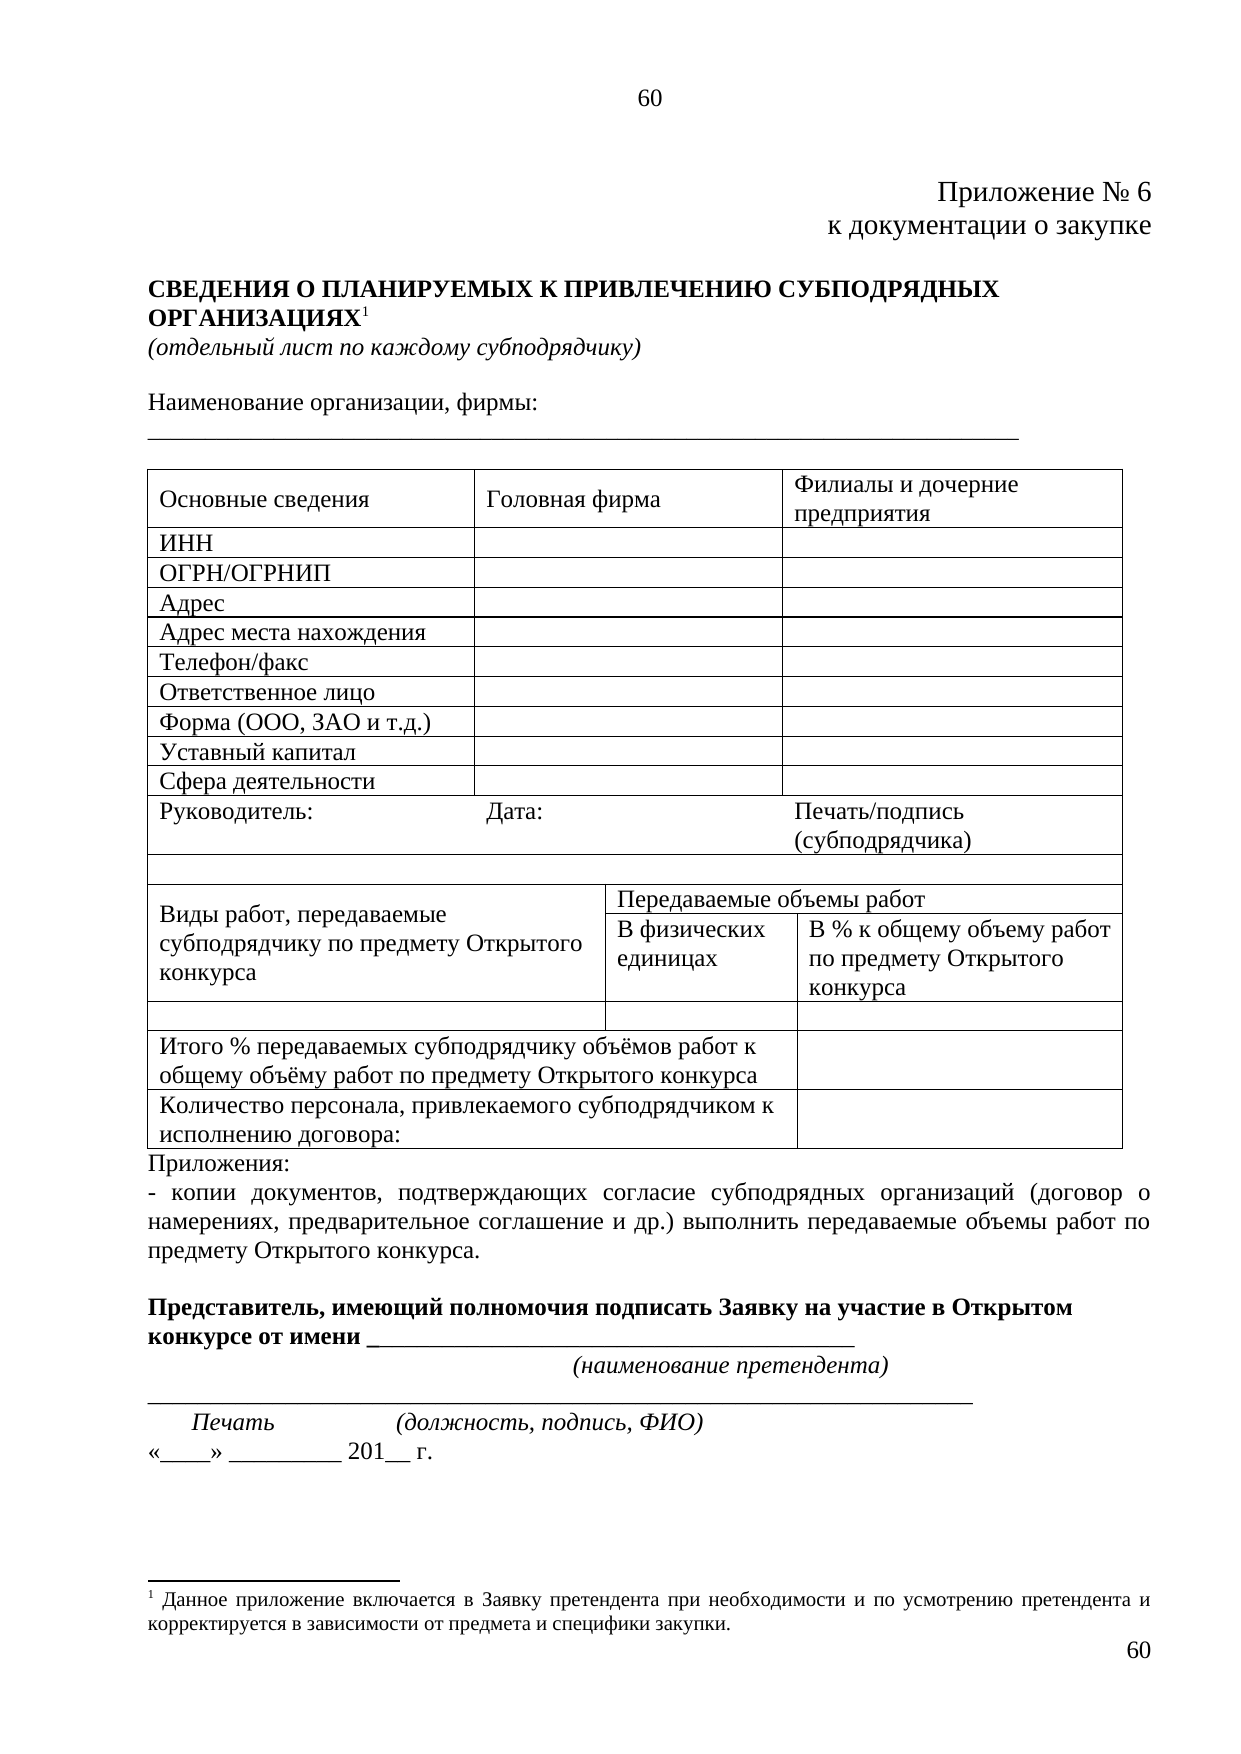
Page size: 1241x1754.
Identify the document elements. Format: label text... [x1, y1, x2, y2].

text (наименование претендента) [148, 1350, 1152, 1378]
table_cell Печать/подпись (субподрядчика) [783, 796, 1122, 854]
table_cell Ответственное лицо [148, 677, 474, 706]
table_cell [783, 528, 1122, 557]
table_cell Передаваемые объемы работ [606, 885, 1122, 913]
table_cell [475, 528, 782, 557]
table_cell Сфера деятельности [148, 766, 474, 795]
text __________________________________________________________________ [148, 1378, 1152, 1407]
table_cell [148, 855, 1122, 883]
table_cell [783, 558, 1122, 587]
table_cell Количество персонала, привлекаемого субподрядчиком к исполнению договора: [148, 1090, 797, 1147]
text Приложение № 6 [148, 174, 1152, 207]
table_cell [783, 618, 1122, 646]
list к документации о закупке [223, 207, 1152, 241]
text «____» _________ 201__ г. [148, 1436, 1152, 1465]
table_cell [148, 1002, 605, 1030]
text Наименование организации, фирмы: [148, 387, 1152, 416]
table_cell [783, 766, 1122, 795]
table_cell [475, 766, 782, 795]
table_cell [798, 1090, 1122, 1147]
table_cell [475, 588, 782, 616]
table_cell [798, 1002, 1122, 1030]
table_cell [798, 1031, 1122, 1089]
table_cell ИНН [148, 528, 474, 557]
table_cell В % к общему объему работ по предмету Открытого конкурса [798, 914, 1122, 1001]
table_cell [475, 647, 782, 676]
table_cell Виды работ, передаваемые субподрядчику по предмету Открытого конкурса [148, 885, 605, 1001]
table_cell [783, 647, 1122, 676]
table_cell В физических единицах [606, 914, 797, 1001]
table_header Филиалы и дочерние предприятия [783, 470, 1122, 527]
table_cell Руководитель: [148, 796, 475, 854]
table_cell [783, 707, 1122, 736]
text (отдельный лист по каждому субподрядчику) [148, 332, 1152, 361]
table_cell Дата: [475, 796, 783, 854]
table_header Головная фирма [475, 470, 782, 527]
table_cell Телефон/факс [148, 647, 474, 676]
table_cell [783, 588, 1122, 616]
table_cell [475, 707, 782, 736]
table_cell [475, 618, 782, 646]
table_cell [783, 677, 1122, 706]
text Представитель, имеющий полномочия подписать Заявку на участие в Открытом конкурсе от имени _______________________________________ [148, 1292, 1152, 1350]
text Приложения: [148, 1148, 1152, 1177]
table_cell ОГРН/ОГРНИП [148, 558, 474, 587]
table_cell Форма (ООО, ЗАО и т.д.) [148, 707, 474, 736]
text ____________________________________________________________________________ [148, 416, 1152, 442]
table_cell Итого % передаваемых субподрядчику объёмов работ к общему объёму работ по предмету Открытого конкурса [148, 1031, 797, 1089]
table_cell [783, 737, 1122, 765]
table_cell [475, 558, 782, 587]
table_cell Адрес [148, 588, 474, 616]
text СВЕДЕНИЯ О ПЛАНИРУЕМЫХ К ПРИВЛЕЧЕНИЮ СУБПОДРЯДНЫХ ОРГАНИЗАЦИЯХ [148, 274, 1152, 332]
table_cell [475, 677, 782, 706]
table_header Основные сведения [148, 470, 474, 527]
text Печать (должность, подпись, ФИО) [148, 1407, 1152, 1436]
table_cell Уставный капитал [148, 737, 474, 765]
table_cell [606, 1002, 797, 1030]
table_cell Адрес места нахождения [148, 618, 474, 646]
text - копии документов, подтверждающих согласие субподрядных организаций (договор о намерениях, предварительное соглашение и др.) выполнить передаваемые объемы работ по предмету Открытого конкурса. [148, 1177, 1152, 1263]
table_cell [475, 737, 782, 765]
